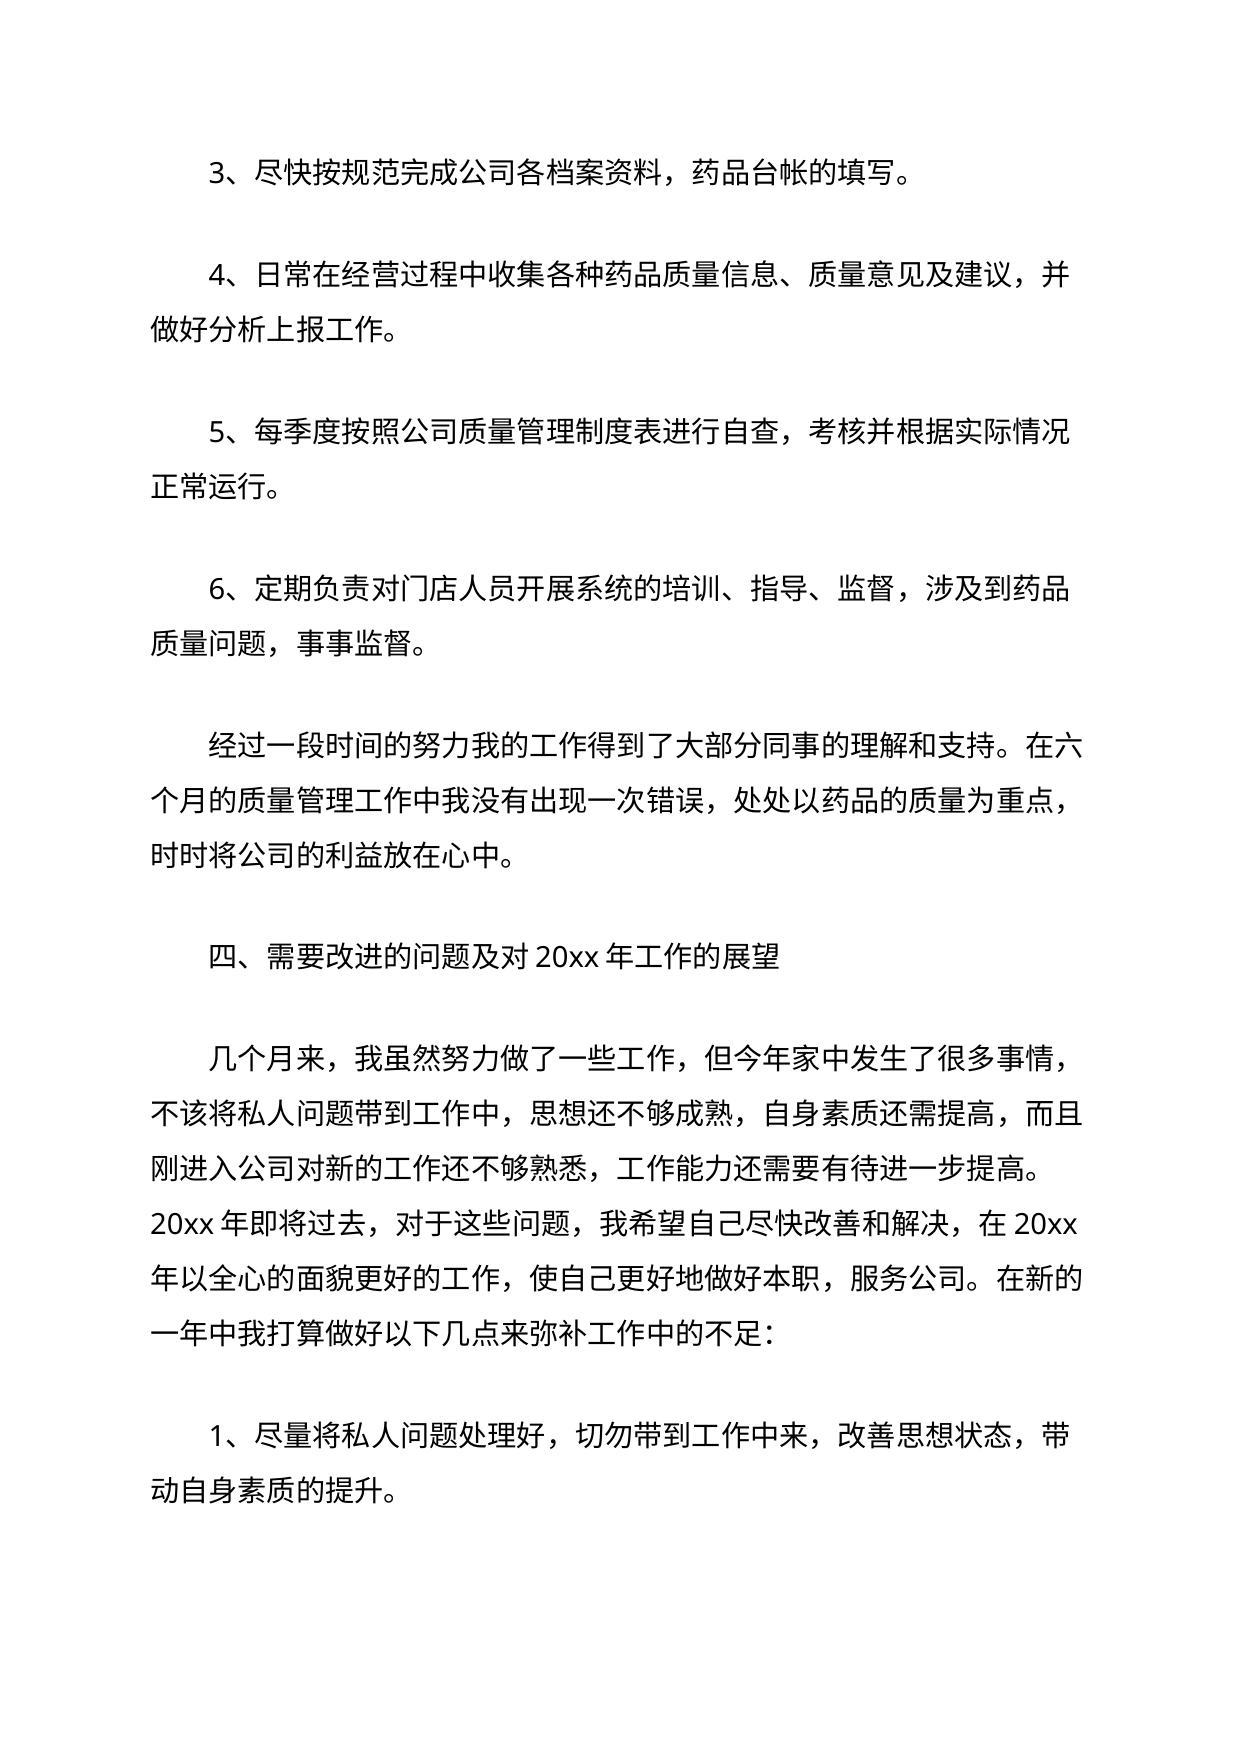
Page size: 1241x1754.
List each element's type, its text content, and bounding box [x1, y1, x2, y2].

text 3、尽快按规范完成公司各档案资料，药品台帐的填写。 [150, 150, 1090, 192]
text 几个月来，我虽然努力做了一些工作，但今年家中发生了很多事情，不该将私人问题带到工作中，思想还不够成熟，自身素质还需提高，而且刚进入公司对新的工作还不够熟悉，工作能力还需要有待进一步提高。20xx年即将过去，对于这些问题，我希望自己尽快改善和解决，在20xx年以全心的面貌更好的工作，使自己更好地做好本职，服务公司。在新的一年中我打算做好以下几点来弥补工作中的不足： [150, 1036, 1090, 1353]
text 四、需要改进的问题及对20xx年工作的展望 [150, 934, 1090, 976]
text 6、定期负责对门店人员开展系统的培训、指导、监督，涉及到药品质量问题，事事监督。 [150, 566, 1090, 663]
text 5、每季度按照公司质量管理制度表进行自查，考核并根据实际情况正常运行。 [150, 409, 1090, 506]
text 1、尽量将私人问题处理好，切勿带到工作中来，改善思想状态，带动自身素质的提升。 [150, 1412, 1090, 1509]
text 4、日常在经营过程中收集各种药品质量信息、质量意见及建议，并做好分析上报工作。 [150, 252, 1090, 349]
text 经过一段时间的努力我的工作得到了大部分同事的理解和支持。在六个月的质量管理工作中我没有出现一次错误，处处以药品的质量为重点，时时将公司的利益放在心中。 [150, 722, 1090, 874]
